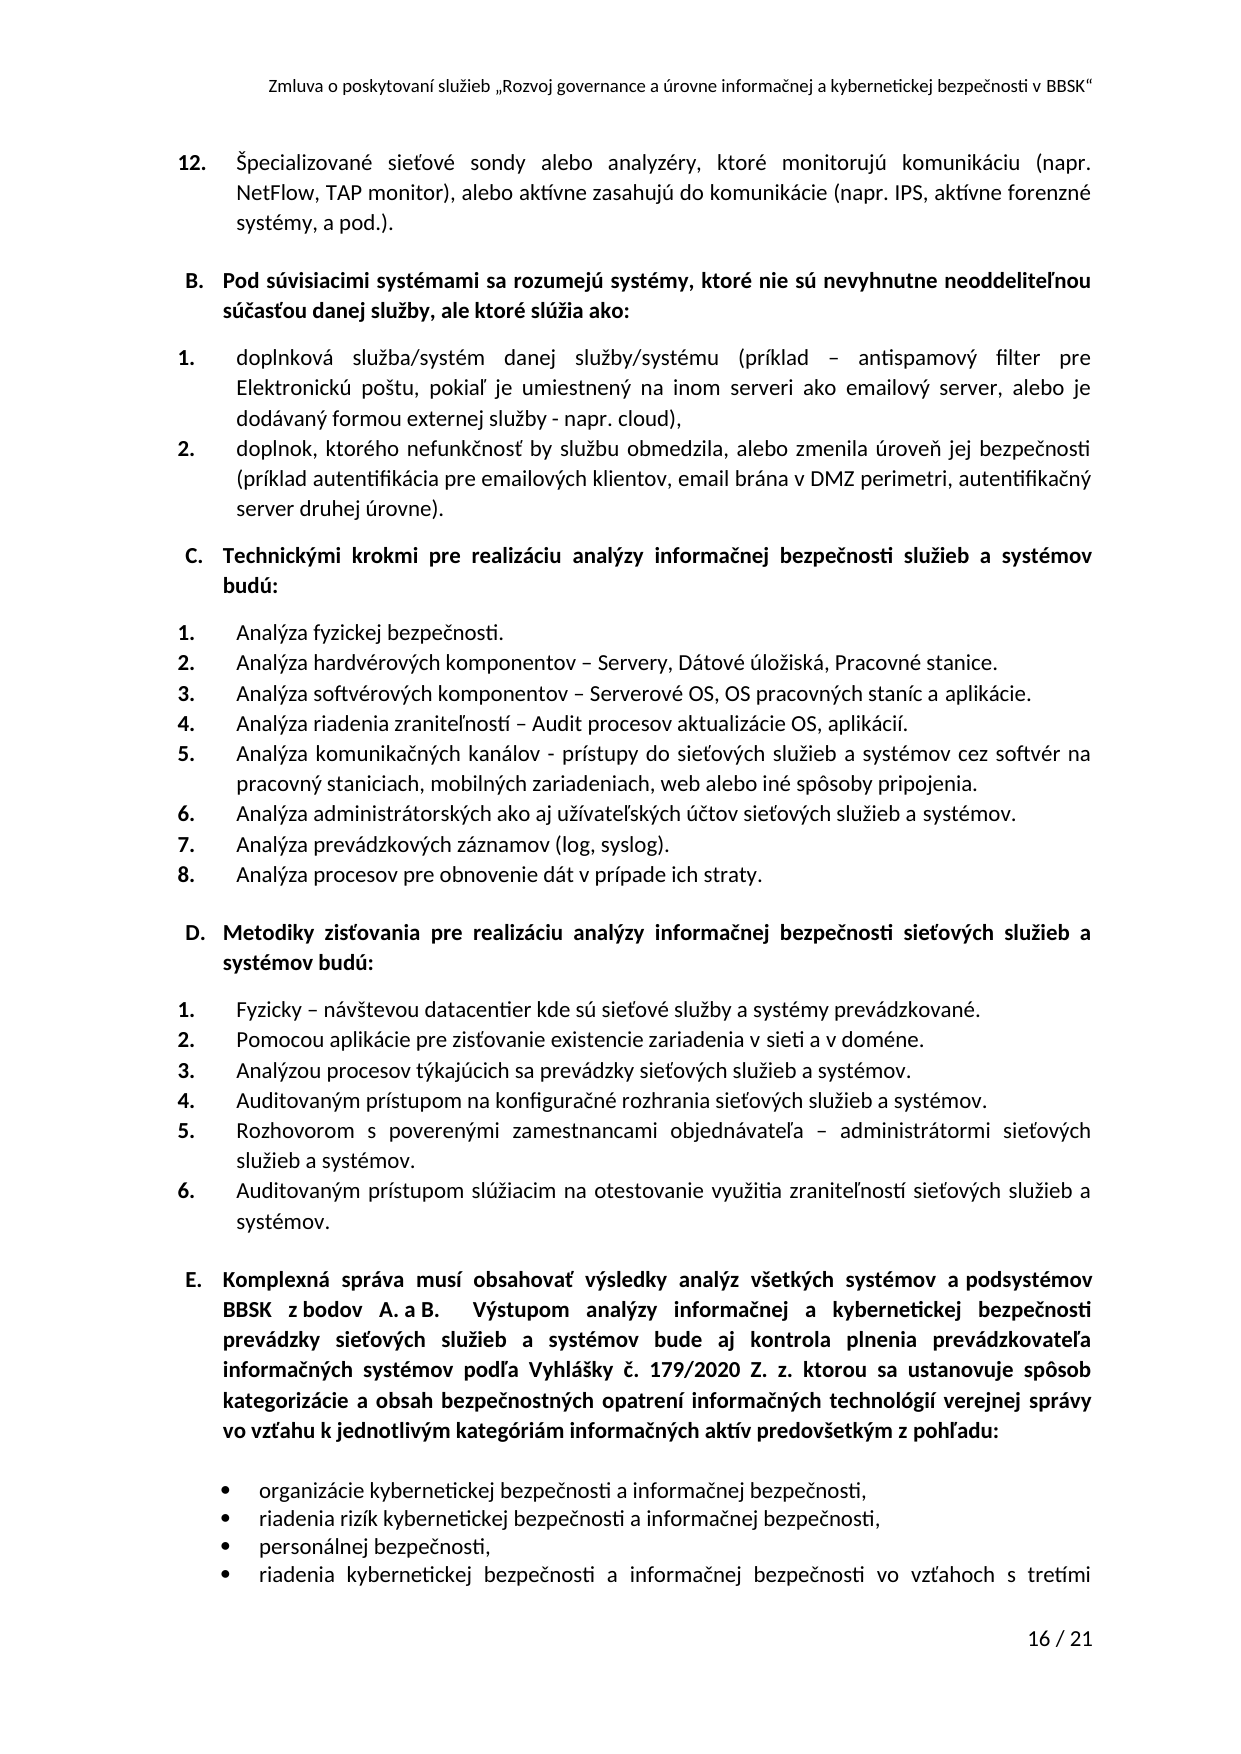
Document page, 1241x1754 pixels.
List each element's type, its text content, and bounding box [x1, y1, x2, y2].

list Analýza komunikačných kanálov - prístupy do sieťových služieb a systémov cez softvér na pracovný staniciach, mobilných zariadeniach, web alebo iné spôsoby pripojenia. [177, 739, 1093, 797]
list Auditovaným prístupom slúžiacim na otestovanie využitia zraniteľností sieťových služieb a systémov. [177, 1177, 1093, 1235]
list Fyzicky – návštevou datacentier kde sú sieťové služby a systémy prevádzkované. [177, 995, 1093, 1023]
list doplnok, ktorého nefunkčnosť by službu obmedzila, alebo zmenila úroveň jej bezpečnosti (príklad autentifikácia pre emailových klientov, email brána v DMZ perimetri, autentifikačný server druhej úrovne). [177, 434, 1093, 522]
list Analýza softvérových komponentov – Serverové OS, OS pracovných staníc a aplikácie. [177, 679, 1093, 707]
list organizácie kybernetickej bezpečnosti a informačnej bezpečnosti, [221, 1476, 1093, 1504]
list Rozhovorom s poverenými zamestnancami objednávateľa – administrátormi sieťových služieb a systémov. [177, 1116, 1093, 1174]
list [221, 1561, 1093, 1588]
list Technickými krokmi pre realizáciu analýzy informačnej bezpečnosti služieb a systémov budú: [185, 541, 1093, 599]
list Metodiky zisťovania pre realizáciu analýzy informačnej bezpečnosti sieťových služieb a systémov budú: [185, 918, 1093, 976]
list personálnej bezpečnosti, [221, 1532, 1093, 1561]
list Pomocou aplikácie pre zisťovanie existencie zariadenia v sieti a v doméne. [177, 1026, 1093, 1053]
list Analýza riadenia zraniteľností – Audit procesov aktualizácie OS, aplikácií. [177, 709, 1093, 737]
list Komplexná správa musí obsahovať výsledky analýz všetkých systémov a podsystémov BBSK z bodov A. a B. Výstupom analýzy informačnej a kybernetickej bezpečnosti prevádzky sieťových služieb a systémov bude aj kontrola plnenia prevádzkovateľa informačných systémov podľa Vyhlášky č. 179/2020 Z. z. ktorou sa ustanovuje spôsob kategorizácie a obsah bezpečnostných opatrení informačných technológií verejnej správy vo vzťahu k jednotlivým kategóriám informačných aktív predovšetkým z pohľadu: [185, 1265, 1093, 1444]
list Analýza hardvérových komponentov – Servery, Dátové úložiská, Pracovné stanice. [177, 648, 1093, 677]
list riadenia rizík kybernetickej bezpečnosti a informačnej bezpečnosti, [221, 1504, 1093, 1532]
list Analýza administrátorských ako aj užívateľských účtov sieťových služieb a systémov. [177, 799, 1093, 828]
list Analýza prevádzkových záznamov (log, syslog). [177, 830, 1093, 858]
list Auditovaným prístupom na konfiguračné rozhrania sieťových služieb a systémov. [177, 1086, 1093, 1114]
list Analýza procesov pre obnovenie dát v prípade ich straty. [177, 860, 1093, 888]
list Pod súvisiacimi systémami sa rozumejú systémy, ktoré nie sú nevyhnutne neoddeliteľnou súčasťou danej služby, ale ktoré slúžia ako: [185, 266, 1093, 324]
list Špecializované sieťové sondy alebo analyzéry, ktoré monitorujú komunikáciu (napr. NetFlow, TAP monitor), alebo aktívne zasahujú do komunikácie (napr. IPS, aktívne forenzné systémy, a pod.). [177, 148, 1093, 236]
list Analýza fyzickej bezpečnosti. [177, 618, 1093, 646]
list doplnková služba/systém danej služby/systému (príklad – antispamový filter pre Elektronickú poštu, pokiaľ je umiestnený na inom serveri ako emailový server, alebo je dodávaný formou externej služby - napr. cloud), [177, 343, 1093, 432]
list Analýzou procesov týkajúcich sa prevádzky sieťových služieb a systémov. [177, 1056, 1093, 1084]
